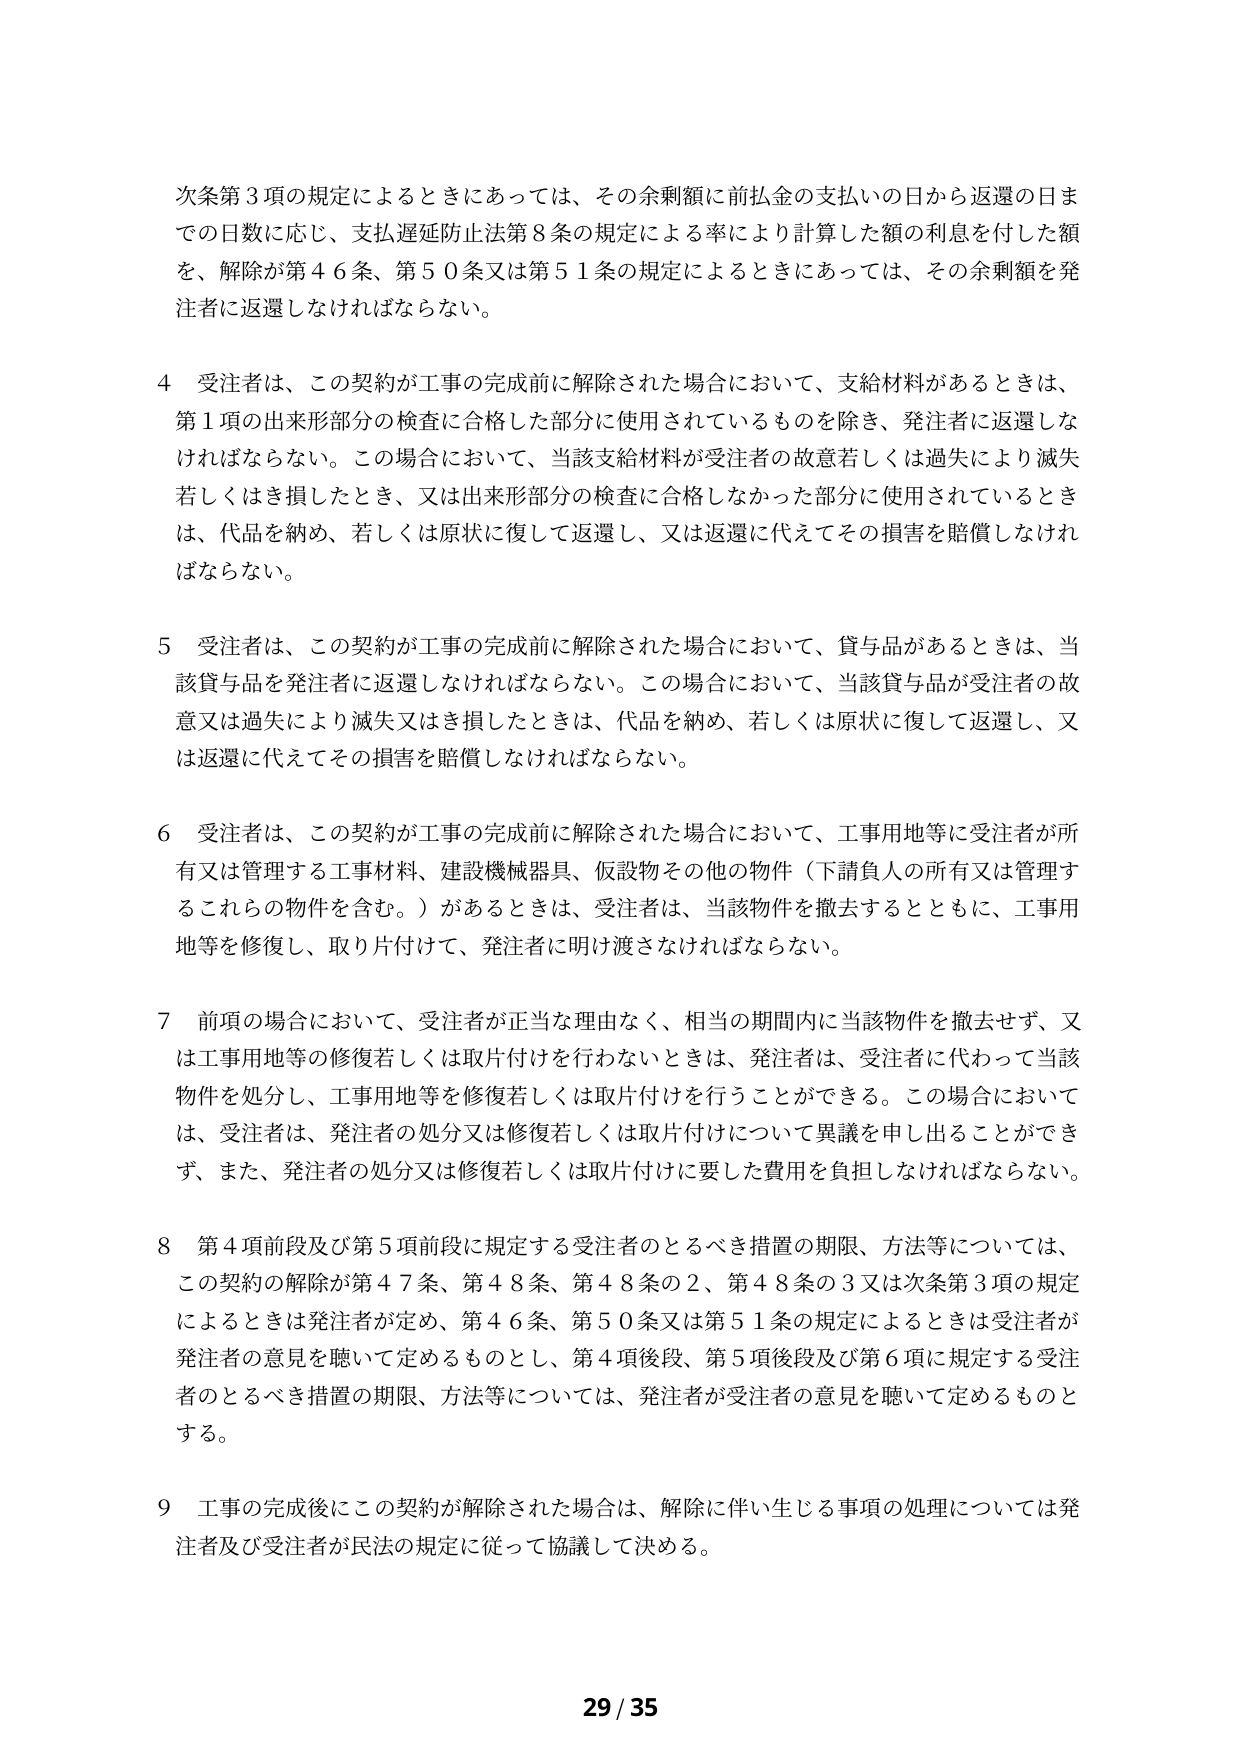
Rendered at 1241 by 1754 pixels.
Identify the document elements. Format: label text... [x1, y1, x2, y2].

text ５ 受注者は、この契約が工事の完成前に解除された場合において、貸与品があるときは、当該貸与品を発注者に返還しなければならない。この場合において、当該貸与品が受注者の故意又は過失により滅失又はき損したときは、代品を納め、若しくは原状に復して返還し、又は返還に代えてその損害を賠償しなければならない。 [153, 626, 1083, 776]
text ７ 前項の場合において、受注者が正当な理由なく、相当の期間内に当該物件を撤去せず、又は工事用地等の修復若しくは取片付けを行わないときは、発注者は、受注者に代わって当該物件を処分し、工事用地等を修復若しくは取片付けを行うことができる。この場合においては、受注者は、発注者の処分又は修復若しくは取片付けについて異議を申し出ることができず、また、発注者の処分又は修復若しくは取片付けに要した費用を負担しなければならない。 [153, 1001, 1083, 1189]
text ９ 工事の完成後にこの契約が解除された場合は、解除に伴い生じる事項の処理については発注者及び受注者が民法の規定に従って協議して決める。 [153, 1489, 1083, 1564]
text ８ 第４項前段及び第５項前段に規定する受注者のとるべき措置の期限、方法等については、この契約の解除が第４７条、第４８条、第４８条の２、第４８条の３又は次条第３項の規定によるときは発注者が定め、第４６条、第５０条又は第５１条の規定によるときは受注者が発注者の意見を聴いて定めるものとし、第４項後段、第５項後段及び第６項に規定する受注者のとるべき措置の期限、方法等については、発注者が受注者の意見を聴いて定めるものとする。 [153, 1226, 1083, 1451]
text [153, 176, 1083, 326]
text ６ 受注者は、この契約が工事の完成前に解除された場合において、工事用地等に受注者が所有又は管理する工事材料、建設機械器具、仮設物その他の物件（下請負人の所有又は管理するこれらの物件を含む。）があるときは、受注者は、当該物件を撤去するとともに、工事用地等を修復し、取り片付けて、発注者に明け渡さなければならない。 [153, 814, 1083, 964]
text ４ 受注者は、この契約が工事の完成前に解除された場合において、支給材料があるときは、第１項の出来形部分の検査に合格した部分に使用されているものを除き、発注者に返還しなければならない。この場合において、当該支給材料が受注者の故意若しくは過失により滅失若しくはき損したとき、又は出来形部分の検査に合格しなかった部分に使用されているときは、代品を納め、若しくは原状に復して返還し、又は返還に代えてその損害を賠償しなければならない。 [153, 364, 1083, 589]
